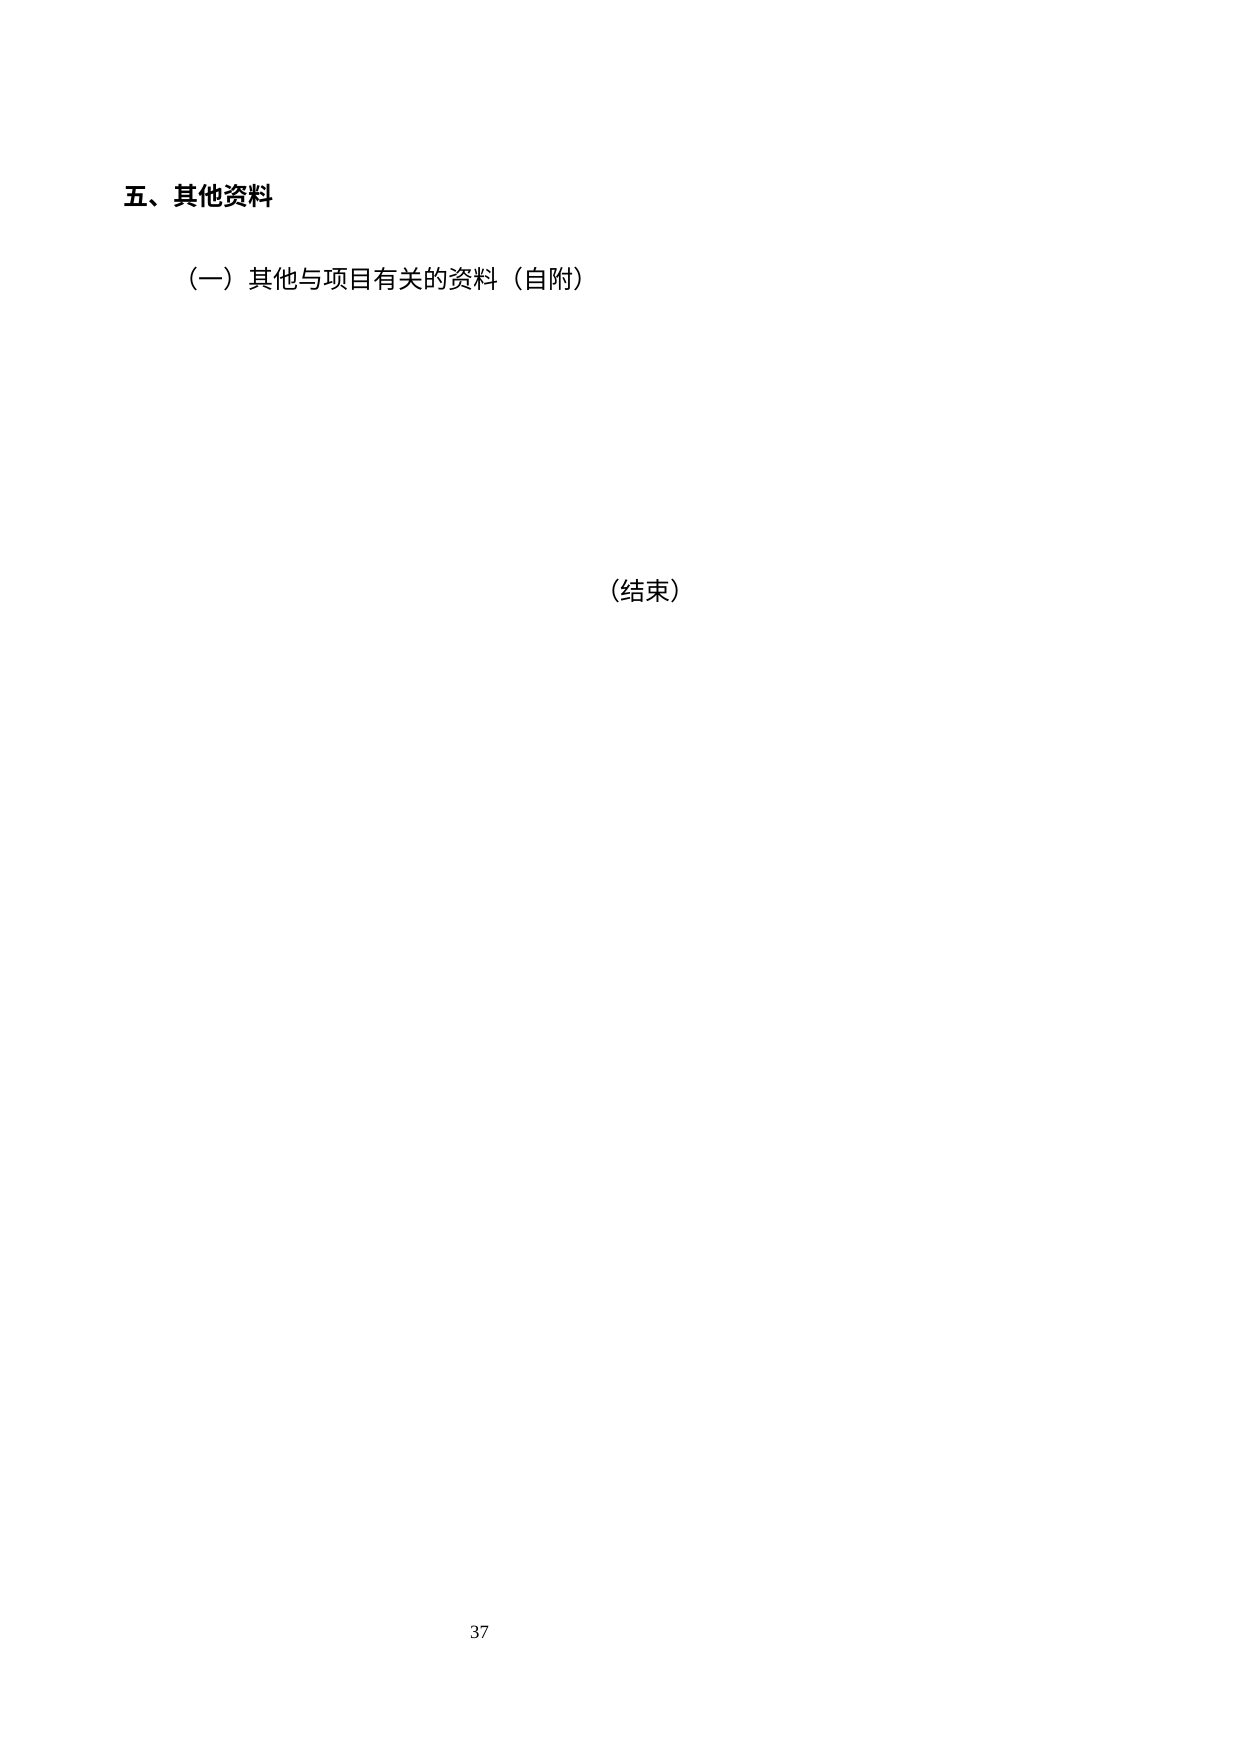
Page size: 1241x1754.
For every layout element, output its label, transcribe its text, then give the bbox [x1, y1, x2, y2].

list 五、其他资料 [123, 162, 1117, 227]
text （一）其他与项目有关的资料（自附） [123, 245, 1117, 310]
text （结束） [123, 557, 1117, 622]
